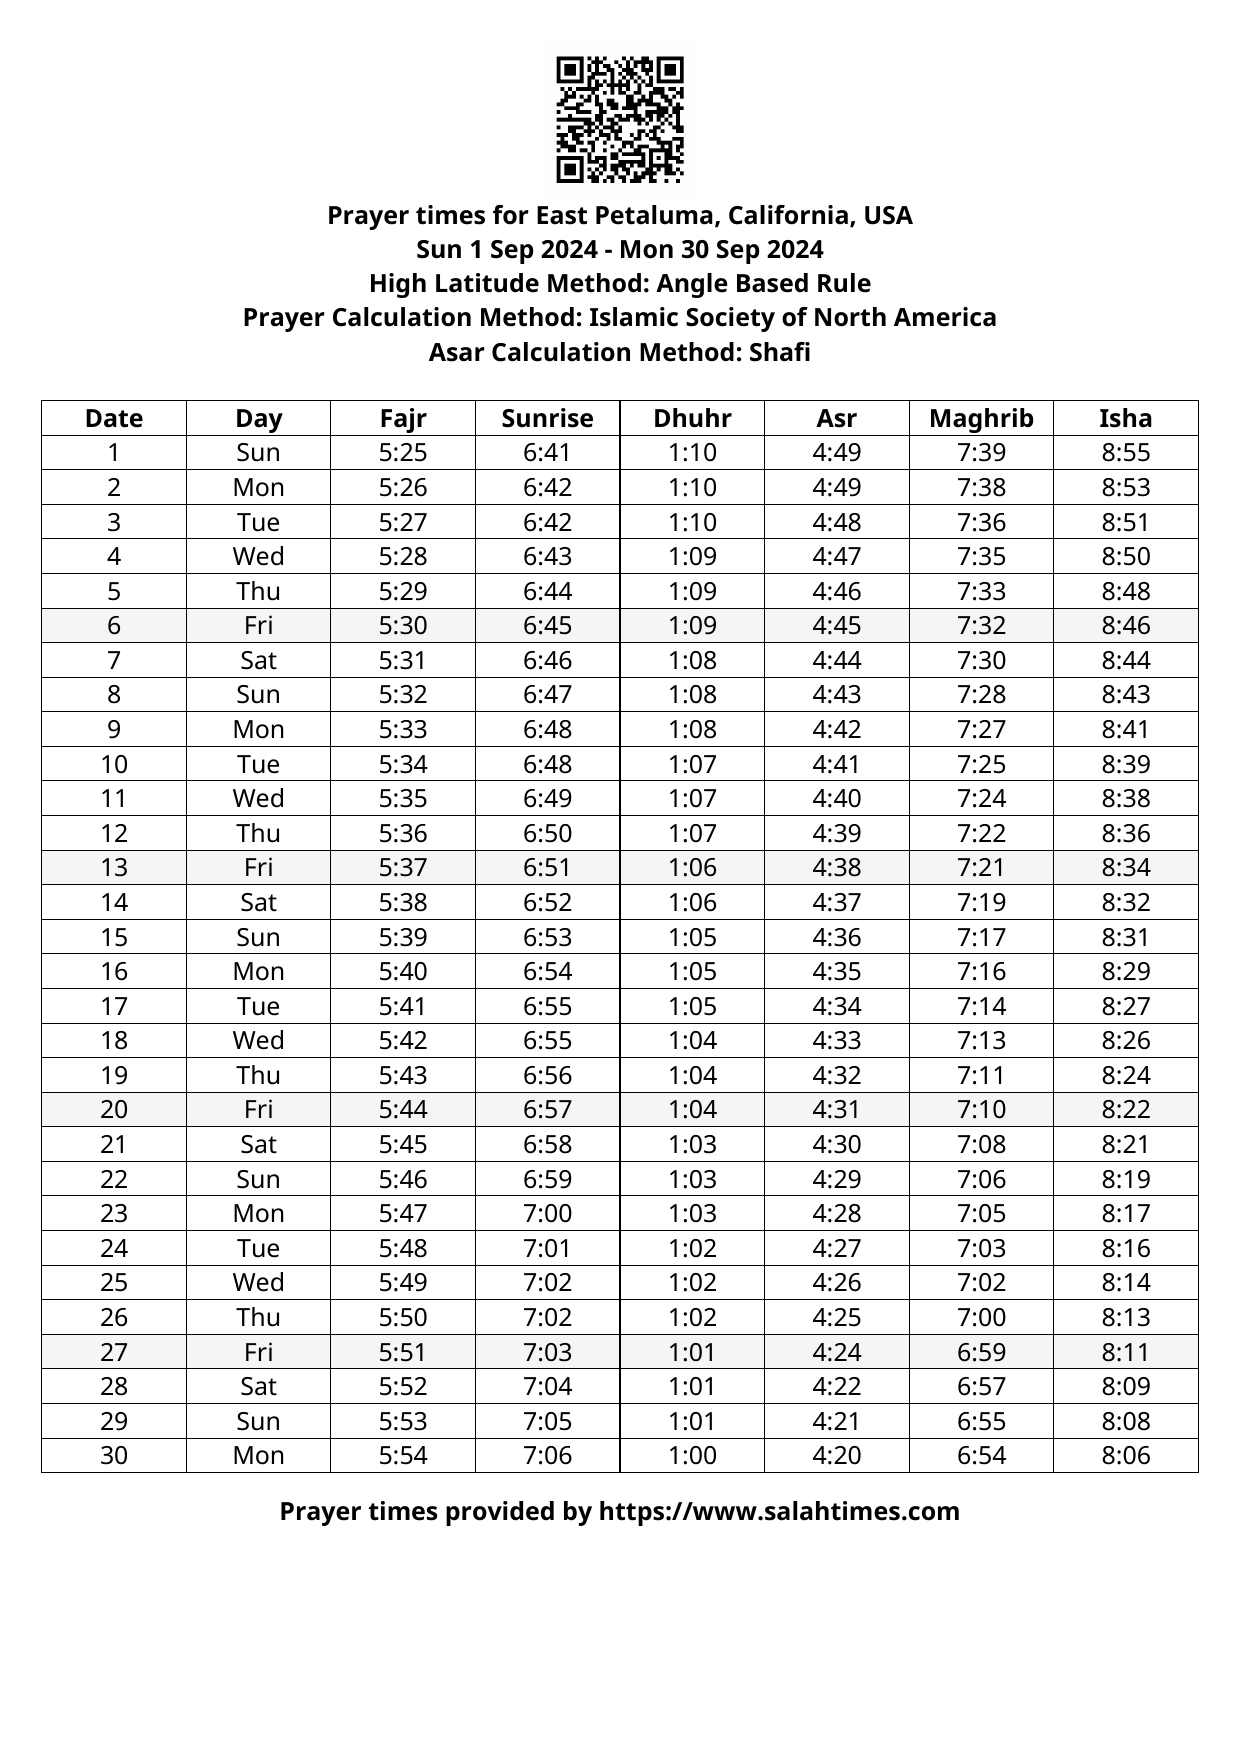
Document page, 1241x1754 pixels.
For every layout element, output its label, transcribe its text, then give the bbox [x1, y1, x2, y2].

table_cell 4:45 [765, 609, 909, 642]
text High Latitude Method: Angle Based Rule [42, 266, 1198, 300]
table_cell 8:19 [1054, 1162, 1198, 1195]
table_cell Tue [187, 989, 330, 1022]
table_cell 5:52 [331, 1369, 475, 1403]
table_cell 5:37 [331, 851, 475, 884]
table_cell 5:39 [331, 920, 475, 953]
table_cell 5:38 [331, 885, 475, 919]
table_cell 6:42 [476, 505, 619, 538]
table_cell 8:43 [1054, 678, 1198, 711]
table_header Maghrib [910, 401, 1053, 434]
table_cell 8:50 [1054, 539, 1198, 573]
text Prayer Calculation Method: Islamic Society of North America [42, 300, 1198, 334]
table_cell 7:01 [476, 1231, 619, 1264]
table_cell 8:29 [1054, 954, 1198, 988]
table_cell Sun [187, 1404, 330, 1437]
table_cell 16 [42, 954, 186, 988]
table_cell 4:42 [765, 712, 909, 746]
table_cell Thu [187, 816, 330, 849]
table_cell 8:46 [1054, 609, 1198, 642]
table_cell 6:48 [476, 747, 619, 780]
table_cell 4:33 [765, 1024, 909, 1057]
table_cell 19 [42, 1058, 186, 1092]
table_cell Wed [187, 1024, 330, 1057]
table_cell 4:24 [765, 1335, 909, 1368]
table_cell 7:03 [476, 1335, 619, 1368]
table_cell 1:03 [621, 1162, 764, 1195]
table_cell 6:49 [476, 781, 619, 815]
table_cell 25 [42, 1266, 186, 1299]
table_cell 7:33 [910, 574, 1053, 607]
table_cell 20 [42, 1093, 186, 1126]
table_cell 7:35 [910, 539, 1053, 573]
table_cell 1:07 [621, 781, 764, 815]
table_cell 8:13 [1054, 1300, 1198, 1334]
table_cell 4:44 [765, 643, 909, 677]
table_cell 5:27 [331, 505, 475, 538]
table_cell 23 [42, 1196, 186, 1230]
table_cell 8:26 [1054, 1024, 1198, 1057]
table_cell 7:06 [476, 1439, 619, 1472]
table_cell 7:21 [910, 851, 1053, 884]
table_cell 6:51 [476, 851, 619, 884]
table_cell 7:02 [476, 1300, 619, 1334]
table_cell 6 [42, 609, 186, 642]
table_header Isha [1054, 401, 1198, 434]
table_cell 4:32 [765, 1058, 909, 1092]
table_cell 4:39 [765, 816, 909, 849]
table_cell 7:03 [910, 1231, 1053, 1264]
table_cell 7:06 [910, 1162, 1053, 1195]
table_cell Wed [187, 539, 330, 573]
table_cell 24 [42, 1231, 186, 1264]
table_cell 5:26 [331, 470, 475, 504]
table_cell 4:26 [765, 1266, 909, 1299]
table_cell 1:09 [621, 574, 764, 607]
table_cell Sun [187, 678, 330, 711]
table_cell 5:25 [331, 436, 475, 469]
table_cell 12 [42, 816, 186, 849]
table_cell 6:47 [476, 678, 619, 711]
table_cell 29 [42, 1404, 186, 1437]
table_cell 7:32 [910, 609, 1053, 642]
table_cell 9 [42, 712, 186, 746]
table_cell 5:44 [331, 1093, 475, 1126]
table_cell 4:21 [765, 1404, 909, 1437]
table_cell 5:40 [331, 954, 475, 988]
table_cell 5 [42, 574, 186, 607]
table_cell 8:27 [1054, 989, 1198, 1022]
table_cell 4:25 [765, 1300, 909, 1334]
table_cell 6:50 [476, 816, 619, 849]
table_cell 8:22 [1054, 1093, 1198, 1126]
table_cell 7:30 [910, 643, 1053, 677]
table_cell 1:10 [621, 505, 764, 538]
table_cell 2 [42, 470, 186, 504]
table_cell 3 [42, 505, 186, 538]
table_header Fajr [331, 401, 475, 434]
table_cell 4:48 [765, 505, 909, 538]
table_cell 6:59 [910, 1335, 1053, 1368]
table_cell 6:57 [476, 1093, 619, 1126]
table_cell 1:05 [621, 920, 764, 953]
table_cell Sun [187, 920, 330, 953]
table_cell Mon [187, 1439, 330, 1472]
table_cell 6:53 [476, 920, 619, 953]
table_cell 1:09 [621, 539, 764, 573]
table_cell 6:43 [476, 539, 619, 573]
table_cell 6:41 [476, 436, 619, 469]
table_cell 8:21 [1054, 1127, 1198, 1161]
table_cell 1:02 [621, 1300, 764, 1334]
table_cell 6:44 [476, 574, 619, 607]
table_cell Sat [187, 643, 330, 677]
table_cell 8:38 [1054, 781, 1198, 815]
table_cell 1:08 [621, 643, 764, 677]
table_cell 7:19 [910, 885, 1053, 919]
table_cell Thu [187, 1058, 330, 1092]
text Asar Calculation Method: Shafi [42, 334, 1198, 368]
table_cell 8:24 [1054, 1058, 1198, 1092]
table_cell 7:00 [476, 1196, 619, 1230]
table_cell 1:01 [621, 1335, 764, 1368]
table_cell 8:31 [1054, 920, 1198, 953]
table_cell 6:52 [476, 885, 619, 919]
table_cell 8 [42, 678, 186, 711]
table_cell 4:20 [765, 1439, 909, 1472]
table_cell 5:41 [331, 989, 475, 1022]
table_cell 1:07 [621, 747, 764, 780]
table_cell 7:17 [910, 920, 1053, 953]
table_cell 8:41 [1054, 712, 1198, 746]
table_cell 5:29 [331, 574, 475, 607]
table_cell Sat [187, 1127, 330, 1161]
table_cell 28 [42, 1369, 186, 1403]
table_cell Mon [187, 1196, 330, 1230]
table_cell 7:14 [910, 989, 1053, 1022]
text Prayer times for East Petaluma, California, USA [42, 198, 1198, 232]
table_cell 1:05 [621, 989, 764, 1022]
table_cell 5:45 [331, 1127, 475, 1161]
table_cell 1:01 [621, 1369, 764, 1403]
table_cell 7:10 [910, 1093, 1053, 1126]
text Sun 1 Sep 2024 - Mon 30 Sep 2024 [42, 232, 1198, 266]
table_cell 8:32 [1054, 885, 1198, 919]
table_cell 14 [42, 885, 186, 919]
table_cell 7:16 [910, 954, 1053, 988]
table_cell 5:30 [331, 609, 475, 642]
table_header Asr [765, 401, 909, 434]
table_cell 1:10 [621, 470, 764, 504]
table_cell 7:00 [910, 1300, 1053, 1334]
table_cell 7:39 [910, 436, 1053, 469]
table_cell Thu [187, 574, 330, 607]
table_header Day [187, 401, 330, 434]
table_cell 4:49 [765, 470, 909, 504]
table_cell 4:38 [765, 851, 909, 884]
table_cell 8:44 [1054, 643, 1198, 677]
table_cell 7 [42, 643, 186, 677]
table_cell 5:42 [331, 1024, 475, 1057]
table_cell 6:59 [476, 1162, 619, 1195]
table_cell 13 [42, 851, 186, 884]
table_cell 7:38 [910, 470, 1053, 504]
table_cell 6:45 [476, 609, 619, 642]
table_cell 7:04 [476, 1369, 619, 1403]
table_cell 8:53 [1054, 470, 1198, 504]
table_cell 5:34 [331, 747, 475, 780]
table_cell 8:09 [1054, 1369, 1198, 1403]
table_cell 8:06 [1054, 1439, 1198, 1472]
table_cell 5:31 [331, 643, 475, 677]
table_cell 5:32 [331, 678, 475, 711]
table_cell 4:41 [765, 747, 909, 780]
table_cell 5:33 [331, 712, 475, 746]
table_cell Sat [187, 1369, 330, 1403]
table_cell 4 [42, 539, 186, 573]
table_cell 6:54 [476, 954, 619, 988]
table_cell 4:40 [765, 781, 909, 815]
table_cell 5:35 [331, 781, 475, 815]
table_cell 4:22 [765, 1369, 909, 1403]
table_cell 7:05 [910, 1196, 1053, 1230]
table_cell 4:28 [765, 1196, 909, 1230]
table_cell 4:43 [765, 678, 909, 711]
table_cell 5:54 [331, 1439, 475, 1472]
table_cell 5:43 [331, 1058, 475, 1092]
table_cell 8:39 [1054, 747, 1198, 780]
table_cell 8:55 [1054, 436, 1198, 469]
table_cell 6:58 [476, 1127, 619, 1161]
table_cell 1:03 [621, 1127, 764, 1161]
table_cell 6:48 [476, 712, 619, 746]
table_cell 7:28 [910, 678, 1053, 711]
table_cell Tue [187, 1231, 330, 1264]
table_cell 8:34 [1054, 851, 1198, 884]
table_cell 7:08 [910, 1127, 1053, 1161]
table_cell Wed [187, 1266, 330, 1299]
table_cell Fri [187, 1335, 330, 1368]
table_cell 8:14 [1054, 1266, 1198, 1299]
table_cell 8:11 [1054, 1335, 1198, 1368]
table_cell Fri [187, 1093, 330, 1126]
table_cell 4:27 [765, 1231, 909, 1264]
table_cell 4:49 [765, 436, 909, 469]
table_cell 1:04 [621, 1093, 764, 1126]
table_cell 1:04 [621, 1058, 764, 1092]
table_cell 1:01 [621, 1404, 764, 1437]
table_cell 7:02 [476, 1266, 619, 1299]
table_cell 1 [42, 436, 186, 469]
table_cell Mon [187, 954, 330, 988]
table_cell Mon [187, 712, 330, 746]
table_header Date [42, 401, 186, 434]
table_header Sunrise [476, 401, 619, 434]
table_cell 6:55 [476, 1024, 619, 1057]
table_cell 6:56 [476, 1058, 619, 1092]
table_cell 1:08 [621, 712, 764, 746]
table_cell 11 [42, 781, 186, 815]
table_cell 8:08 [1054, 1404, 1198, 1437]
table_cell 1:06 [621, 885, 764, 919]
table_cell 8:36 [1054, 816, 1198, 849]
table_cell 6:55 [476, 989, 619, 1022]
table_cell 6:42 [476, 470, 619, 504]
table_cell 8:51 [1054, 505, 1198, 538]
table_cell 1:02 [621, 1266, 764, 1299]
table_cell 27 [42, 1335, 186, 1368]
table_cell 7:13 [910, 1024, 1053, 1057]
table_cell 30 [42, 1439, 186, 1472]
table_cell 1:07 [621, 816, 764, 849]
table_cell 1:00 [621, 1439, 764, 1472]
table_cell 5:28 [331, 539, 475, 573]
table_cell 4:36 [765, 920, 909, 953]
table_cell 5:51 [331, 1335, 475, 1368]
table_cell Fri [187, 609, 330, 642]
table_cell 4:29 [765, 1162, 909, 1195]
table_cell 1:04 [621, 1024, 764, 1057]
table_cell 8:48 [1054, 574, 1198, 607]
table_cell 6:57 [910, 1369, 1053, 1403]
table_cell 7:11 [910, 1058, 1053, 1092]
table_cell 4:46 [765, 574, 909, 607]
table_cell 7:24 [910, 781, 1053, 815]
table_cell 6:55 [910, 1404, 1053, 1437]
table_cell 26 [42, 1300, 186, 1334]
table_cell 4:34 [765, 989, 909, 1022]
table_cell 7:02 [910, 1266, 1053, 1299]
table_cell 7:22 [910, 816, 1053, 849]
table_cell 4:31 [765, 1093, 909, 1126]
table_cell 21 [42, 1127, 186, 1161]
table_cell 7:05 [476, 1404, 619, 1437]
table_header Dhuhr [621, 401, 764, 434]
table_cell Fri [187, 851, 330, 884]
table_cell 6:46 [476, 643, 619, 677]
table_cell 22 [42, 1162, 186, 1195]
table_cell Sun [187, 1162, 330, 1195]
table_cell 1:09 [621, 609, 764, 642]
table_cell 5:49 [331, 1266, 475, 1299]
table_cell 1:08 [621, 678, 764, 711]
picture [542, 41, 699, 198]
table_cell 5:46 [331, 1162, 475, 1195]
table_cell 1:03 [621, 1196, 764, 1230]
table_cell 15 [42, 920, 186, 953]
table_cell 4:47 [765, 539, 909, 573]
table_cell Wed [187, 781, 330, 815]
table_cell 5:50 [331, 1300, 475, 1334]
table_cell 7:27 [910, 712, 1053, 746]
table_cell Tue [187, 747, 330, 780]
table_cell 7:25 [910, 747, 1053, 780]
table_cell 8:16 [1054, 1231, 1198, 1264]
table_cell Mon [187, 470, 330, 504]
table_cell 5:53 [331, 1404, 475, 1437]
table_cell 6:54 [910, 1439, 1053, 1472]
table_cell 7:36 [910, 505, 1053, 538]
table_cell 1:06 [621, 851, 764, 884]
table_cell 8:17 [1054, 1196, 1198, 1230]
table_cell Thu [187, 1300, 330, 1334]
table_cell 1:05 [621, 954, 764, 988]
table_cell 18 [42, 1024, 186, 1057]
text Prayer times provided by https://www.salahtimes.com [42, 1494, 1198, 1528]
table_cell 10 [42, 747, 186, 780]
table_cell 1:10 [621, 436, 764, 469]
table_cell Sat [187, 885, 330, 919]
table_cell Tue [187, 505, 330, 538]
table_cell 5:47 [331, 1196, 475, 1230]
table_cell 4:35 [765, 954, 909, 988]
table_cell 4:30 [765, 1127, 909, 1161]
table_cell 17 [42, 989, 186, 1022]
table_cell Sun [187, 436, 330, 469]
table_cell 5:48 [331, 1231, 475, 1264]
table_cell 5:36 [331, 816, 475, 849]
table_cell 1:02 [621, 1231, 764, 1264]
table_cell 4:37 [765, 885, 909, 919]
